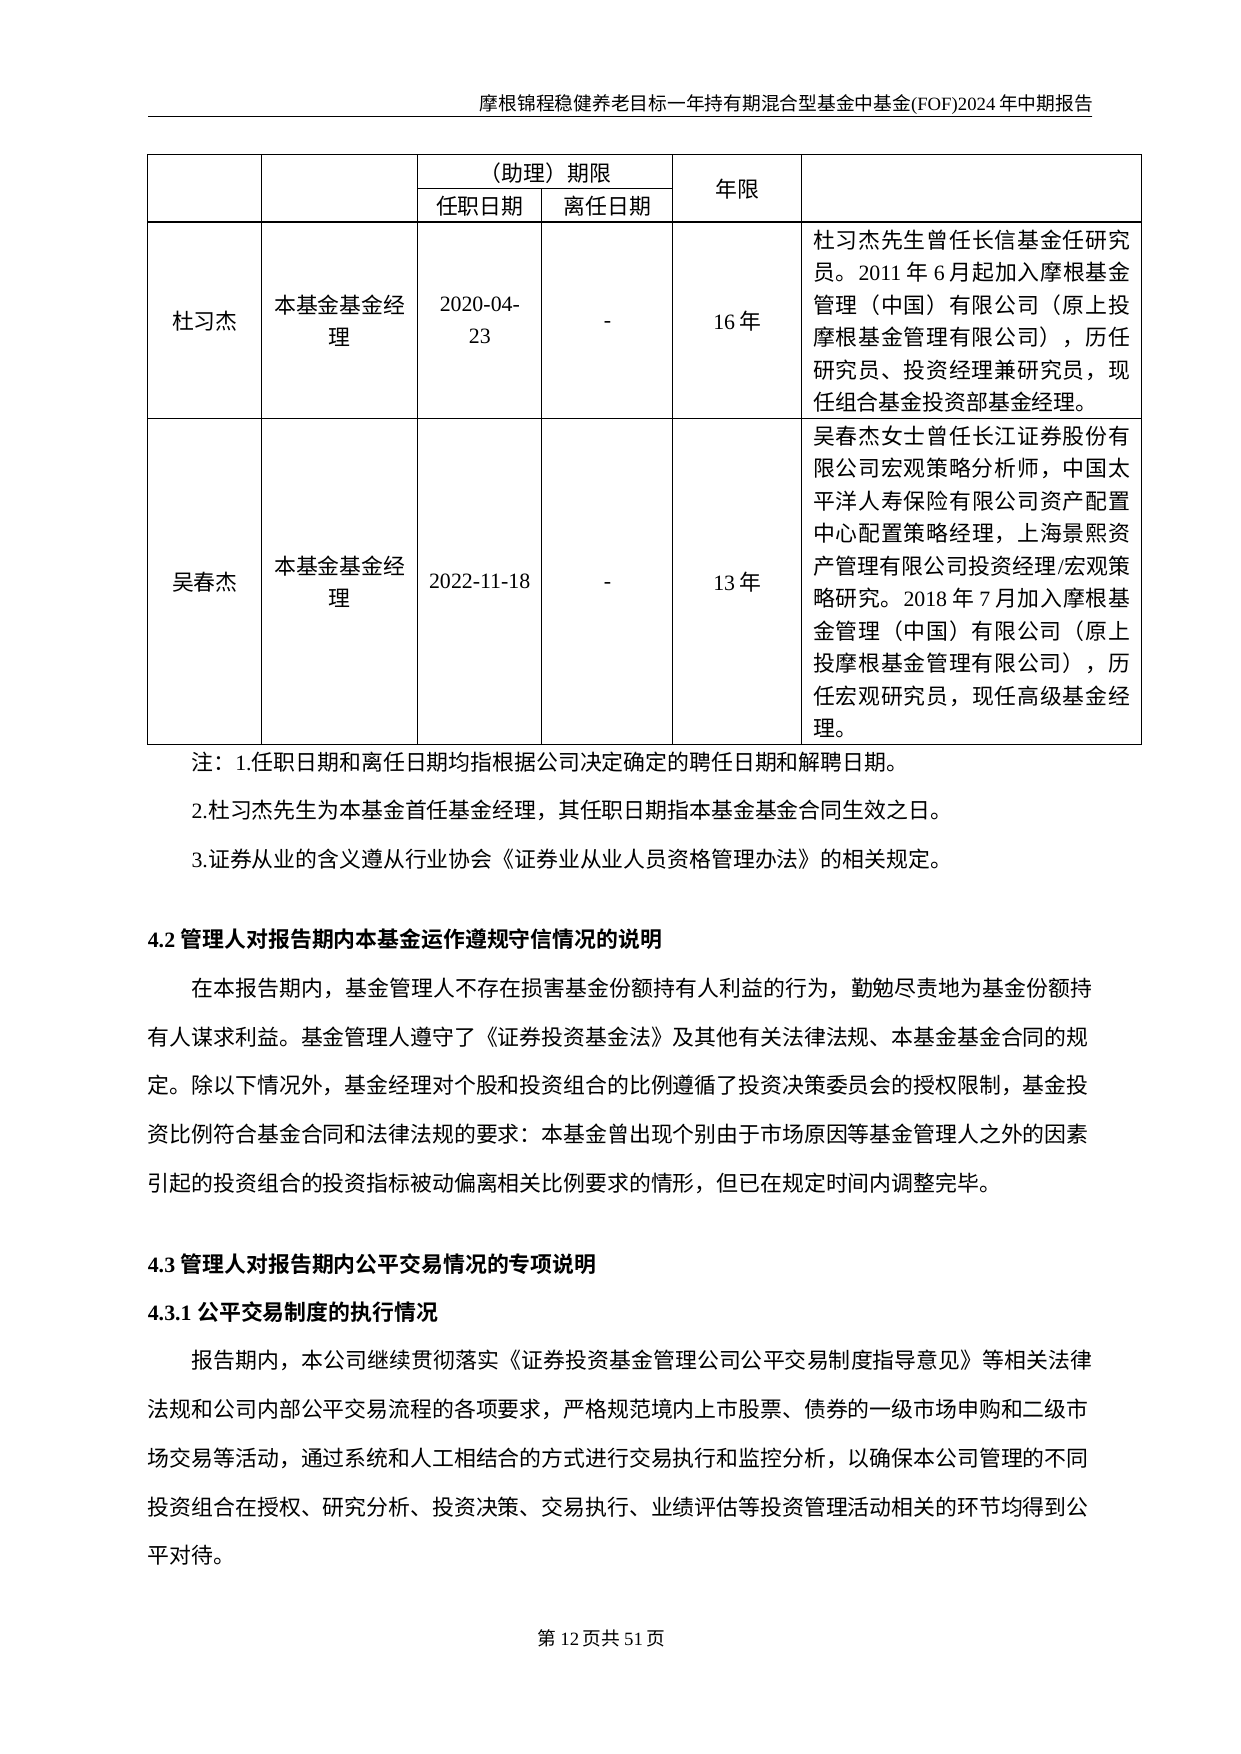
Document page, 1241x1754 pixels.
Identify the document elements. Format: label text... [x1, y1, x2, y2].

table_cell 本基金基金经理 [262, 419, 417, 743]
table_cell 16年 [673, 223, 801, 417]
table_header 证券从业年限 [673, 155, 801, 221]
table_cell 杜习杰先生曾任长信基金任研究员。2011年6月起加入摩根基金管理（中国）有限公司（原上投摩根基金管理有限公司），历任研究员、投资经理兼研究员，现任组合基金投资部基金经理。 [802, 223, 1141, 417]
table_cell 离任日期 [542, 189, 672, 221]
subtitle 4.3 管理人对报告期内公平交易情况的专项说明 [148, 1246, 1092, 1279]
text 在本报告期内，基金管理人不存在损害基金份额持有人利益的行为，勤勉尽责地为基金份额持有人谋求利益。基金管理人遵守了《证券投资基金法》及其他有关法律法规、本基金基金合同的规定。除以下情况外，基金经理对个股和投资组合的比例遵循了投资决策委员会的授权限制，基金投资比例符合基金合同和法律法规的要求：本基金曾出现个别由于市场原因等基金管理人之外的因素引起的投资组合的投资指标被动偏离相关比例要求的情形，但已在规定时间内调整完毕。 [148, 970, 1092, 1198]
table_cell 本基金基金经理 [262, 223, 417, 417]
table_cell - [542, 419, 672, 743]
table_cell - [542, 223, 672, 417]
table_cell 吴春杰女士曾任长江证券股份有限公司宏观策略分析师，中国太平洋人寿保险有限公司资产配置中心配置策略经理，上海景熙资产管理有限公司投资经理/宏观策略研究。2018年7月加入摩根基金管理（中国）有限公司（原上投摩根基金管理有限公司），历任宏观研究员，现任高级基金经理。 [802, 419, 1141, 743]
table_cell 2022-11-18 [418, 419, 541, 743]
text 4.3.1 公平交易制度的执行情况 [148, 1294, 1092, 1327]
subtitle 4.2 管理人对报告期内本基金运作遵规守信情况的说明 [148, 922, 1092, 954]
text 3.证券从业的含义遵从行业协会《证券业从业人员资格管理办法》的相关规定。 [148, 841, 1092, 874]
table_header 说明 [802, 155, 1141, 221]
table_cell 杜习杰 [148, 223, 261, 417]
text 2.杜习杰先生为本基金首任基金经理，其任职日期指本基金基金合同生效之日。 [148, 793, 1092, 825]
table_header 姓名 [148, 155, 261, 221]
table_header 职务 [262, 155, 417, 221]
table_cell 任职日期 [418, 189, 541, 221]
table_cell 13年 [673, 419, 801, 743]
table_cell 2020-04-23 [418, 223, 541, 417]
text 报告期内，本公司继续贯彻落实《证券投资基金管理公司公平交易制度指导意见》等相关法律法规和公司内部公平交易流程的各项要求，严格规范境内上市股票、债券的一级市场申购和二级市场交易等活动，通过系统和人工相结合的方式进行交易执行和监控分析，以确保本公司管理的不同投资组合在授权、研究分析、投资决策、交易执行、业绩评估等投资管理活动相关的环节均得到公平对待。 [148, 1343, 1092, 1570]
table_header 任本基金的基金经理（助理）期限 [418, 155, 672, 188]
table_cell 吴春杰 [148, 419, 261, 743]
text 注：1.任职日期和离任日期均指根据公司决定确定的聘任日期和解聘日期。 [148, 745, 1092, 777]
